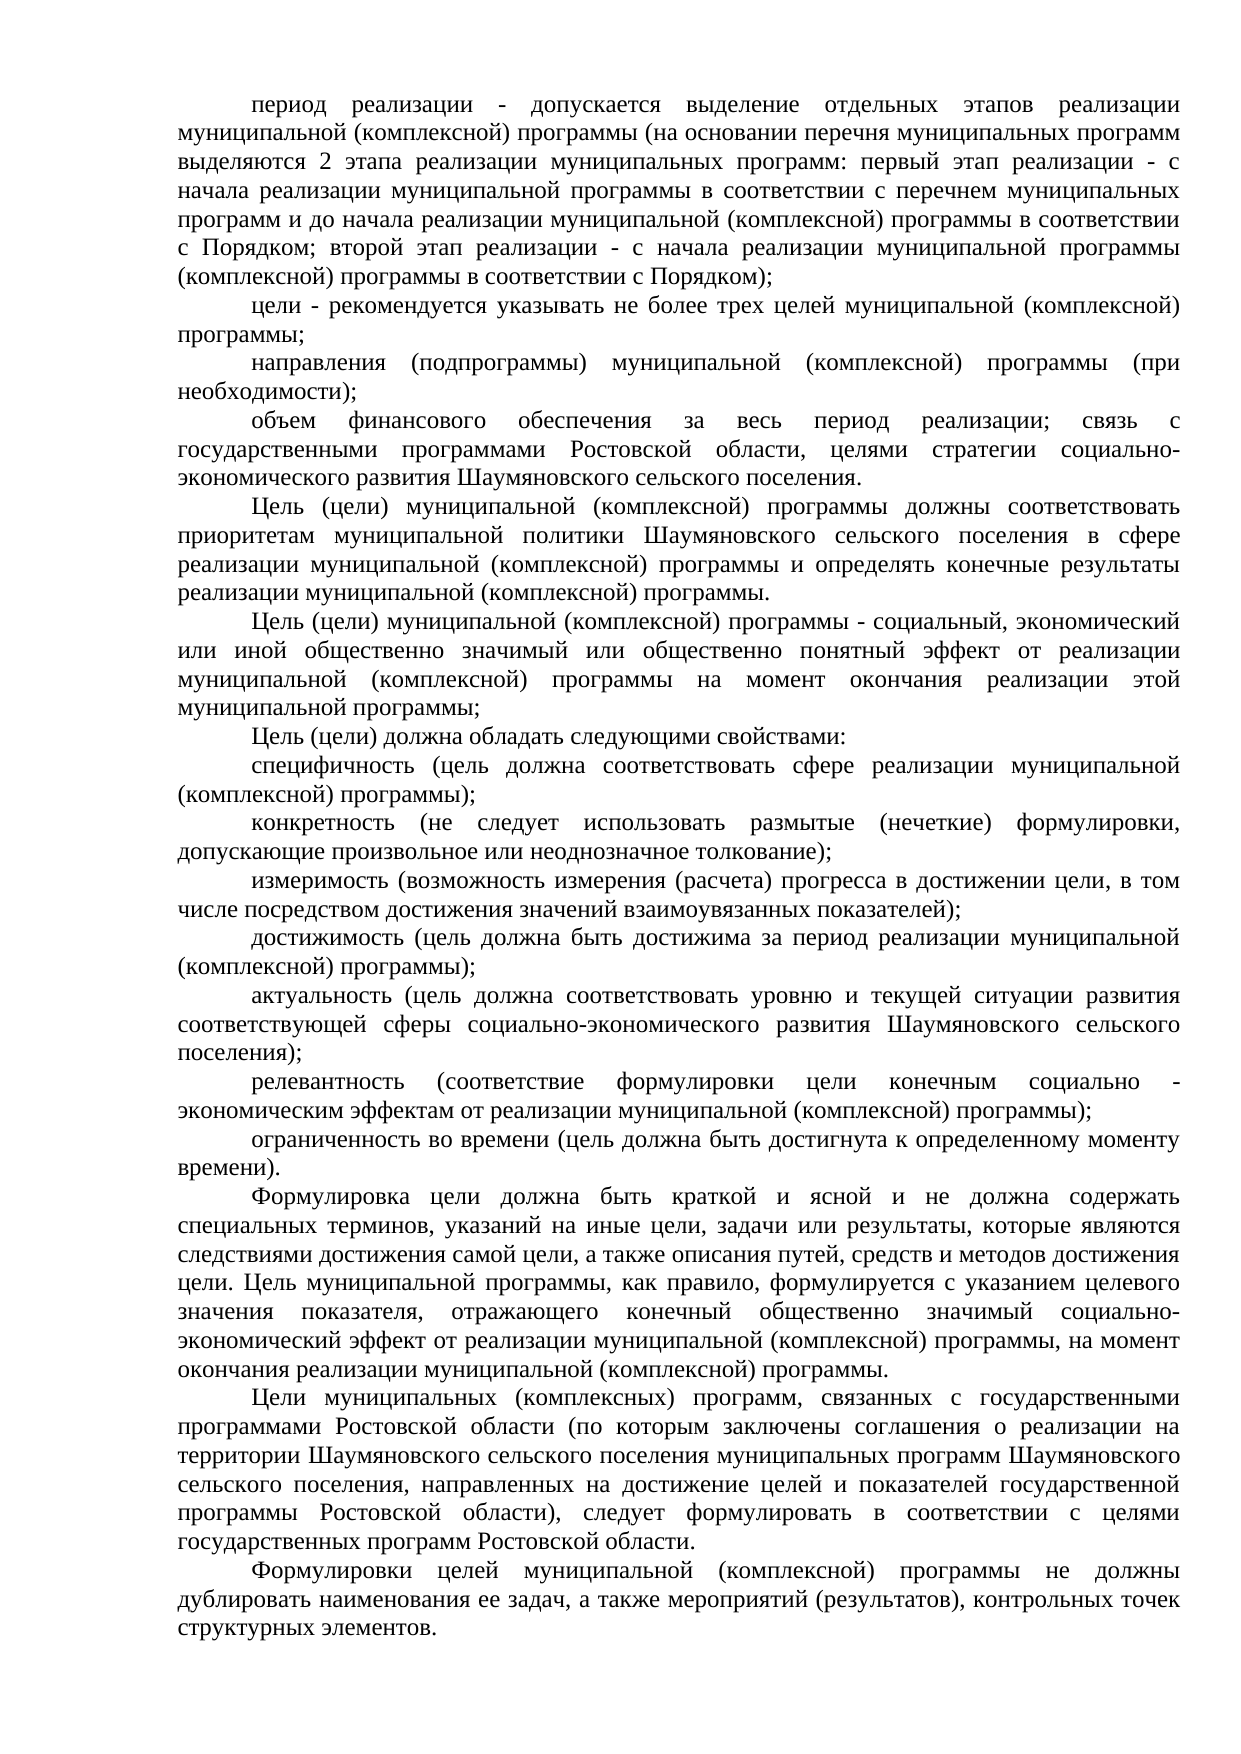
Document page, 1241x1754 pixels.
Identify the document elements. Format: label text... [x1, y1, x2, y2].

text Формулировка цели должна быть краткой и ясной и не должна содержать специальных терминов, указаний на иные цели, задачи или результаты, которые являются следствиями достижения самой цели, а также описания путей, средств и методов достижения цели. Цель муниципальной программы, как правило, формулируется с указанием целевого значения показателя, отражающего конечный общественно значимый социально-экономический эффект от реализации муниципальной (комплексной) программы, на момент окончания реализации муниципальной (комплексной) программы. [177, 1181, 1181, 1382]
text конкретность (не следует использовать размытые (нечеткие) формулировки, допускающие произвольное или неоднозначное толкование); [177, 807, 1181, 865]
text Цели муниципальных (комплексных) программ, связанных с государственными программами Ростовской области (по которым заключены соглашения о реализации на территории Шаумяновского сельского поселения муниципальных программ Шаумяновского сельского поселения, направленных на достижение целей и показателей государственной программы Ростовской области), следует формулировать в соответствии с целями государственных программ Ростовской области. [177, 1382, 1181, 1555]
text период реализации - допускается выделение отдельных этапов реализации муниципальной (комплексной) программы (на основании перечня муниципальных программ выделяются 2 этапа реализации муниципальных программ: первый этап реализации - с начала реализации муниципальной программы в соответствии с перечнем муниципальных программ и до начала реализации муниципальной (комплексной) программы в соответствии с Порядком; второй этап реализации - с начала реализации муниципальной программы (комплексной) программы в соответствии с Порядком); [177, 89, 1181, 290]
text специфичность (цель должна соответствовать сфере реализации муниципальной (комплексной) программы); [177, 750, 1181, 807]
text цели - рекомендуется указывать не более трех целей муниципальной (комплексной) программы; [177, 290, 1181, 347]
text направления (подпрограммы) муниципальной (комплексной) программы (при необходимости); [177, 347, 1181, 405]
text достижимость (цель должна быть достижима за период реализации муниципальной (комплексной) программы); [177, 922, 1181, 980]
text Формулировки целей муниципальной (комплексной) программы не должны дублировать наименования ее задач, а также мероприятий (результатов), контрольных точек структурных элементов. [177, 1555, 1181, 1641]
text Цель (цели) муниципальной (комплексной) программы - социальный, экономический или иной общественно значимый или общественно понятный эффект от реализации муниципальной (комплексной) программы на момент окончания реализации этой муниципальной программы; [177, 606, 1181, 721]
text объем финансового обеспечения за весь период реализации; связь с государственными программами Ростовской области, целями стратегии социально-экономического развития Шаумяновского сельского поселения. [177, 405, 1181, 491]
text ограниченность во времени (цель должна быть достигнута к определенному моменту времени). [177, 1124, 1181, 1181]
text Цель (цели) муниципальной (комплексной) программы должны соответствовать приоритетам муниципальной политики Шаумяновского сельского поселения в сфере реализации муниципальной (комплексной) программы и определять конечные результаты реализации муниципальной (комплексной) программы. [177, 491, 1181, 606]
text Цель (цели) должна обладать следующими свойствами: [177, 721, 1181, 750]
text релевантность (соответствие формулировки цели конечным социально - экономическим эффектам от реализации муниципальной (комплексной) программы); [177, 1066, 1181, 1124]
text актуальность (цель должна соответствовать уровню и текущей ситуации развития соответствующей сферы социально-экономического развития Шаумяновского сельского поселения); [177, 980, 1181, 1066]
text измеримость (возможность измерения (расчета) прогресса в достижении цели, в том числе посредством достижения значений взаимоувязанных показателей); [177, 865, 1181, 922]
